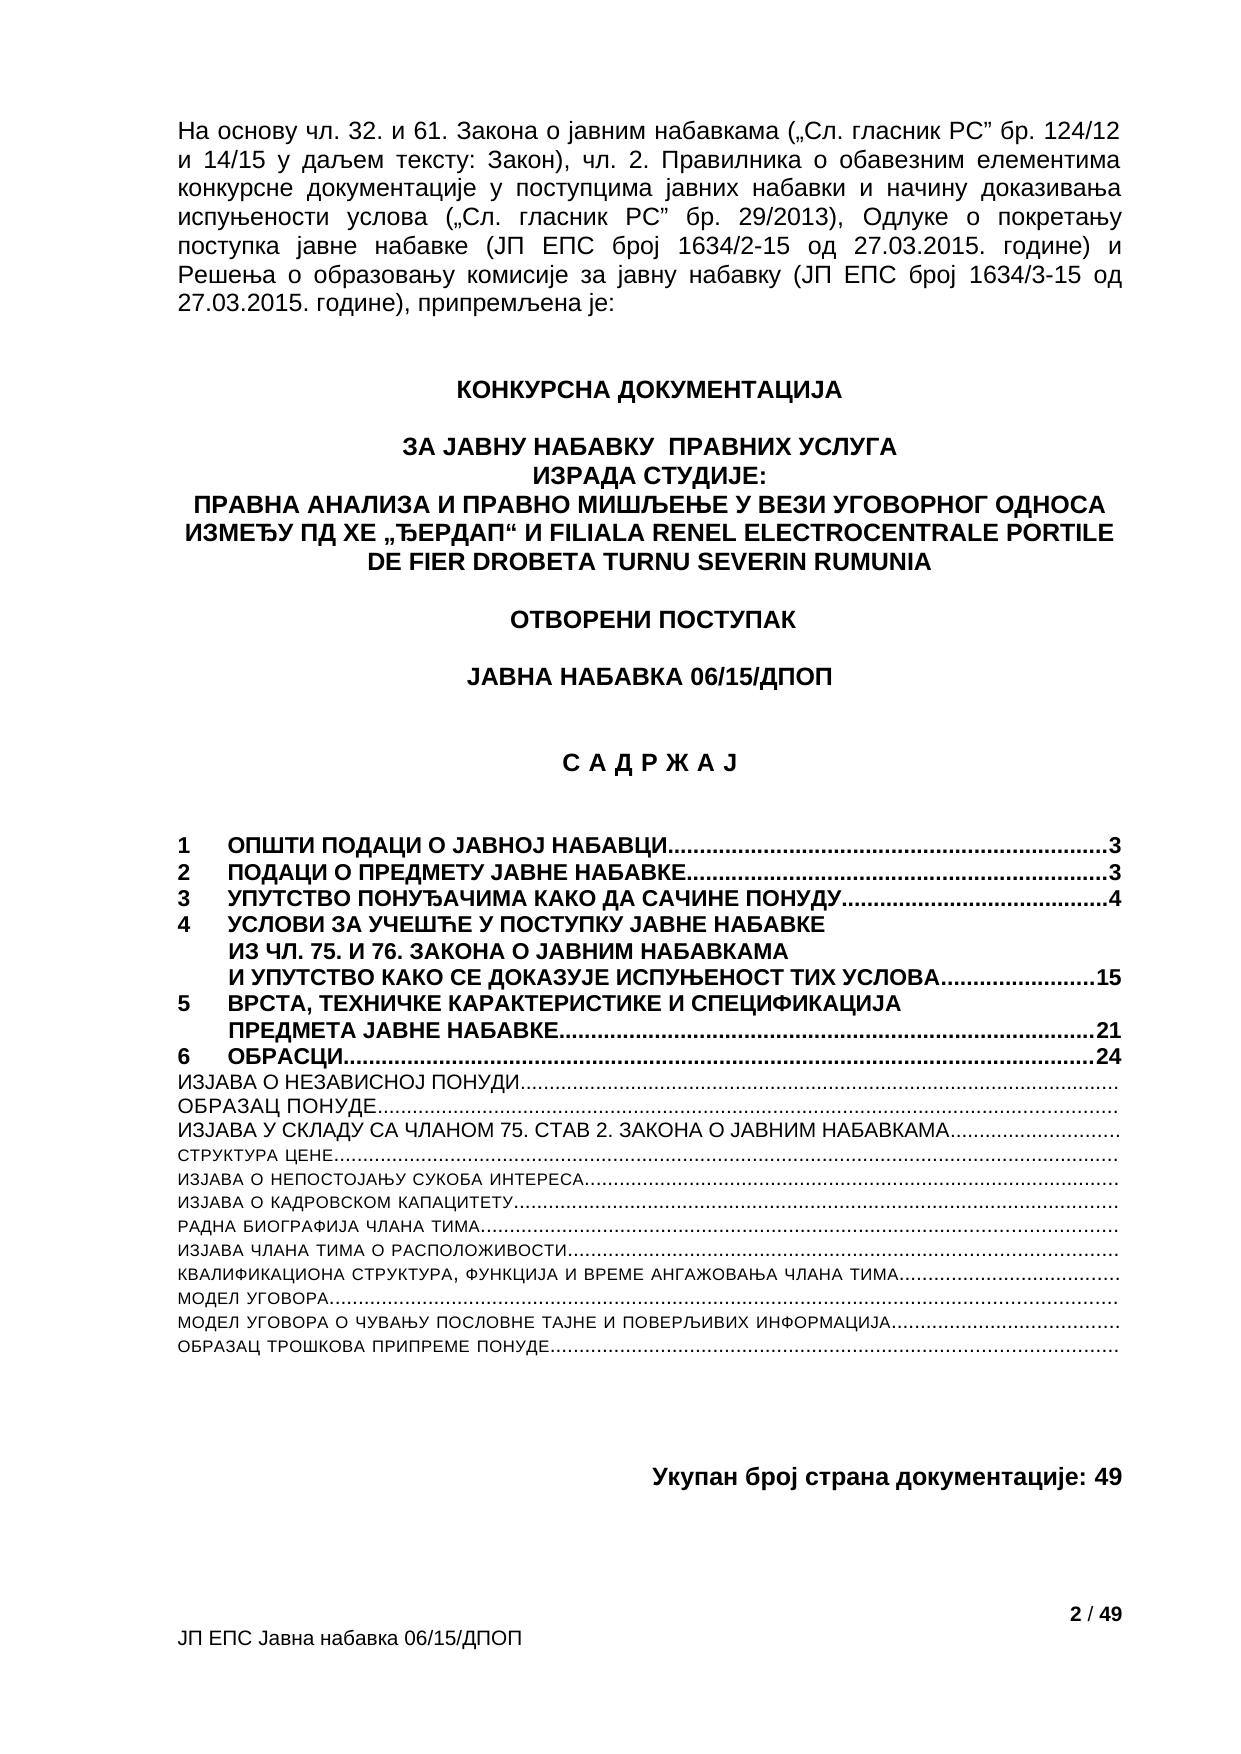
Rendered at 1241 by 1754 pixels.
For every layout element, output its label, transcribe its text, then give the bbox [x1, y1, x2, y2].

text изјава о непостојању сукоба интереса [177, 1165, 1122, 1189]
text ОТВОРЕНИ ПОСТУПАК [177, 605, 1122, 633]
text КОНКУРСНА ДОКУМЕНТАЦИЈА [177, 375, 1122, 403]
text ЈАВНА НАБАВКА 06/15/ДПОП [177, 662, 1122, 691]
text 5 ВРСТА, ТЕХНИЧКЕ КАРАКТЕРИСТИКЕ И СПЕЦИФИКАЦИЈА [177, 990, 1122, 1017]
text изјава члана тима о расположивости [177, 1237, 1122, 1261]
text 6 ОБРАСЦИ 24 [177, 1043, 1122, 1069]
text ОБРАЗАЦ ПОНУДЕ [177, 1093, 1122, 1117]
text модел уговора о чувању пословне тајне и поверљивих информација [177, 1309, 1122, 1333]
text Укупан број страна документације: 49 [177, 1462, 1122, 1491]
text ПРЕДМЕТА ЈАВНЕ НАБАВКЕ 21 [177, 1017, 1122, 1043]
text ИЗРАДА СТУДИЈЕ: [177, 461, 1122, 490]
text ИЗ ЧЛ. 75. И 76. зАКОНА О ЈАВНИМ НАБАВКАМА [177, 938, 1122, 964]
text изјава о кадровском капацитету [177, 1189, 1122, 1213]
text 2 ПОДАЦИ О ПРЕДМЕТУ ЈАВНЕ НАБАВКЕ 3 [177, 859, 1122, 885]
text изјава У СКЛАДУ СА ЧЛАНОМ 75. СТАВ 2. зАКОНА О ЈАВНИМ НАБАВКАМА [177, 1117, 1122, 1141]
text ПРАВНА АНАЛИЗА И ПРАВНО МИШЉЕЊЕ У ВЕЗИ УГОВОРНОГ ОДНОСА ИЗМЕЂУ ПД ХЕ „ЂЕРДАП“ И FILIALA RENEL ELECTROCENTRALE PORTILE DE FIER DROBETA TURNU SEVERIN RUMUNIA [177, 490, 1122, 576]
text радна биографија члана тима [177, 1213, 1122, 1237]
text И УПУТСТВО КАКО СЕ ДОКАЗУЈЕ ИСПУЊЕНОСТ ТИХ УСЛОВА 15 [177, 964, 1122, 990]
text образац трошкова припреме понуде [177, 1333, 1122, 1357]
text 1 општи подаци о јавној набавци 3 [177, 832, 1122, 859]
text 3 УПУТСТВО ПОНУЂАЧИМА КАКО ДА САЧИНЕ ПОНУДУ 4 [177, 885, 1122, 911]
text структура цене [177, 1141, 1122, 1165]
text САДРЖАЈ [177, 748, 1122, 777]
text 4 УСЛОВИ ЗА УЧЕШЋЕ У ПОСТУПКУ ЈАВНЕ НАБАВКЕ [177, 911, 1122, 938]
text квалификациона структура, функција и време ангажовања члана тима [177, 1261, 1122, 1285]
text модел уговора [177, 1285, 1122, 1309]
text ЗА ЈАВНУ НАБАВКУ ПРАВНИХ УСЛУГА [177, 432, 1122, 461]
text изјавА о независној понуди [177, 1069, 1122, 1093]
text На основу чл. 32. и 61. Закона о јавним набавкама („Сл. гласник РС” бр. 124/12 и 14/15 у даљем тексту: Закон), чл. 2. Правилника о обавезним елементима конкурсне документације у поступцима јавних набавки и начину доказивања испуњености услова („Сл. гласник РС” бр. 29/2013), Одлуке о покретању поступка јавне набавке (ЈП ЕПС број 1634/2-15 од 27.03.2015. године) и Решења о образовању комисије за јавну набавку (ЈП ЕПС број 1634/3-15 од 27.03.2015. године), припремљена је: [177, 116, 1122, 317]
